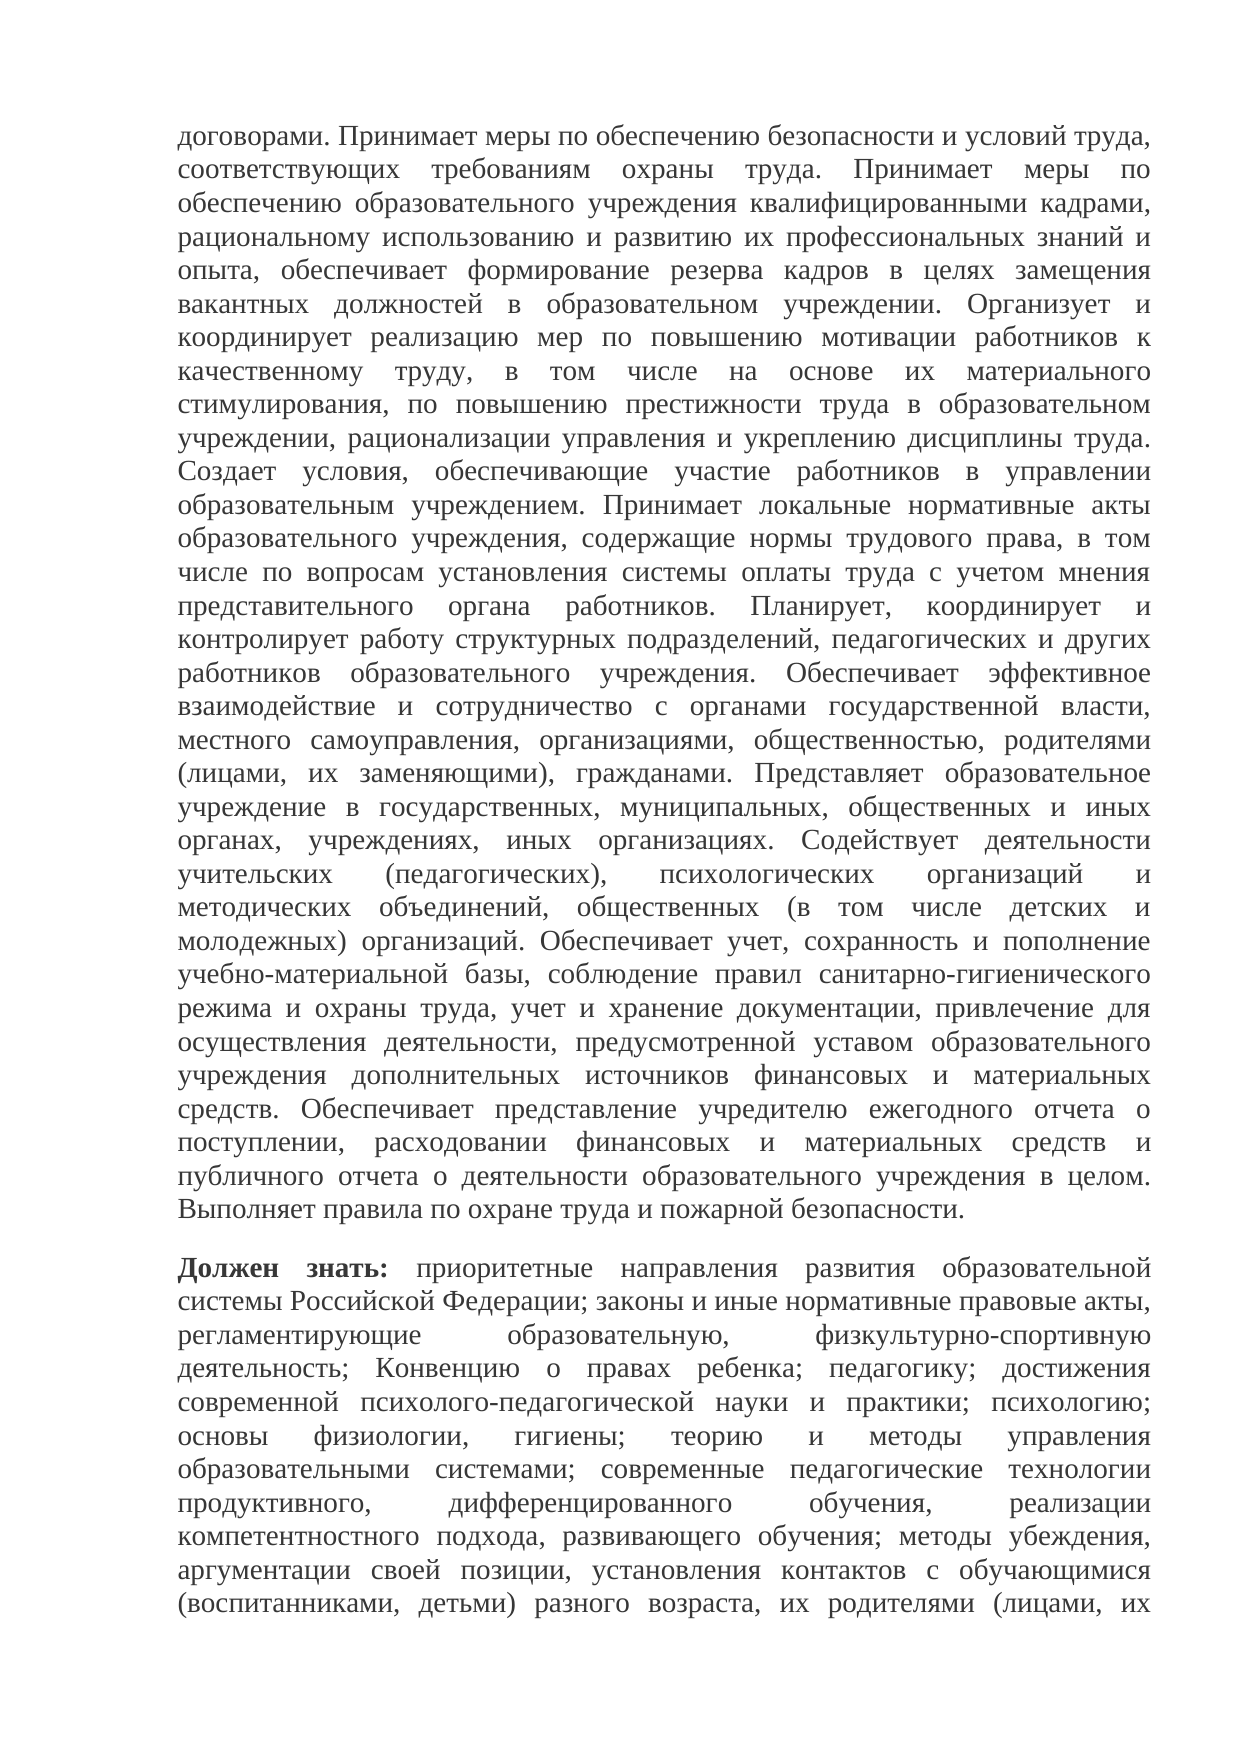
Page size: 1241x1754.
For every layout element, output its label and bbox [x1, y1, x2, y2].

text [177, 1250, 1152, 1619]
text [177, 118, 1152, 1225]
